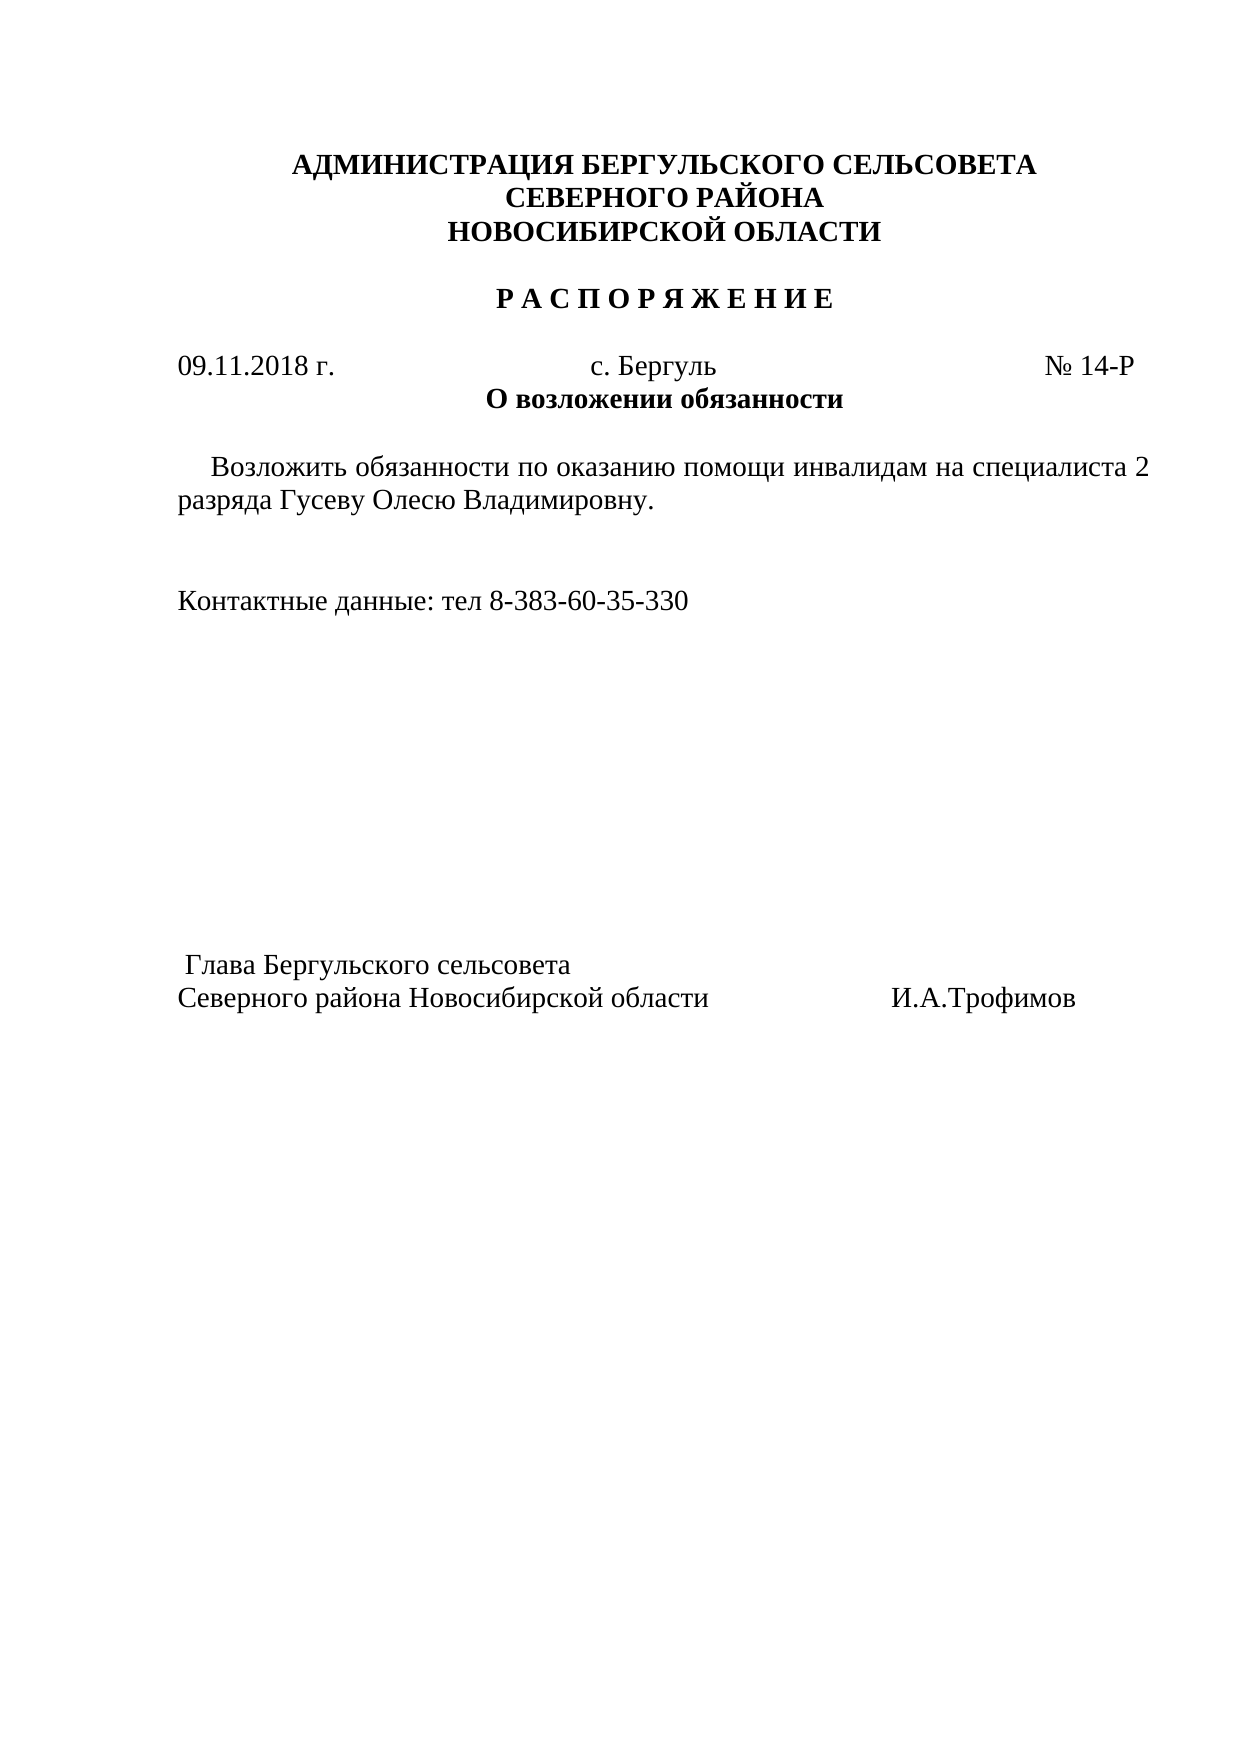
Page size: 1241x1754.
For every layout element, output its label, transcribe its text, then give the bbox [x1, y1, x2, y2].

text Возложить обязанности по оказанию помощи инвалидам на специалиста 2 разряда Гусеву Олесю Владимировну. [177, 449, 1152, 516]
text Р А С П О Р Я Ж Е Н И Е [177, 281, 1152, 314]
text СЕВЕРНОГО РАЙОНА [177, 180, 1152, 214]
text Северного района Новосибирской области И.А.Трофимов [177, 981, 1152, 1014]
text О возложении обязанности [177, 382, 1152, 415]
text Контактные данные: тел 8-383-60-35-330 [177, 583, 1152, 616]
text НОВОСИБИРСКОЙ ОБЛАСТИ [177, 214, 1152, 247]
text АДМИНИСТРАЦИЯ БЕРГУЛЬСКОГО СЕЛЬСОВЕТА [177, 147, 1152, 180]
text 09.11.2018 г. с. Бергуль № 14-Р [177, 348, 1152, 382]
text Глава Бергульского сельсовета [177, 947, 1152, 981]
